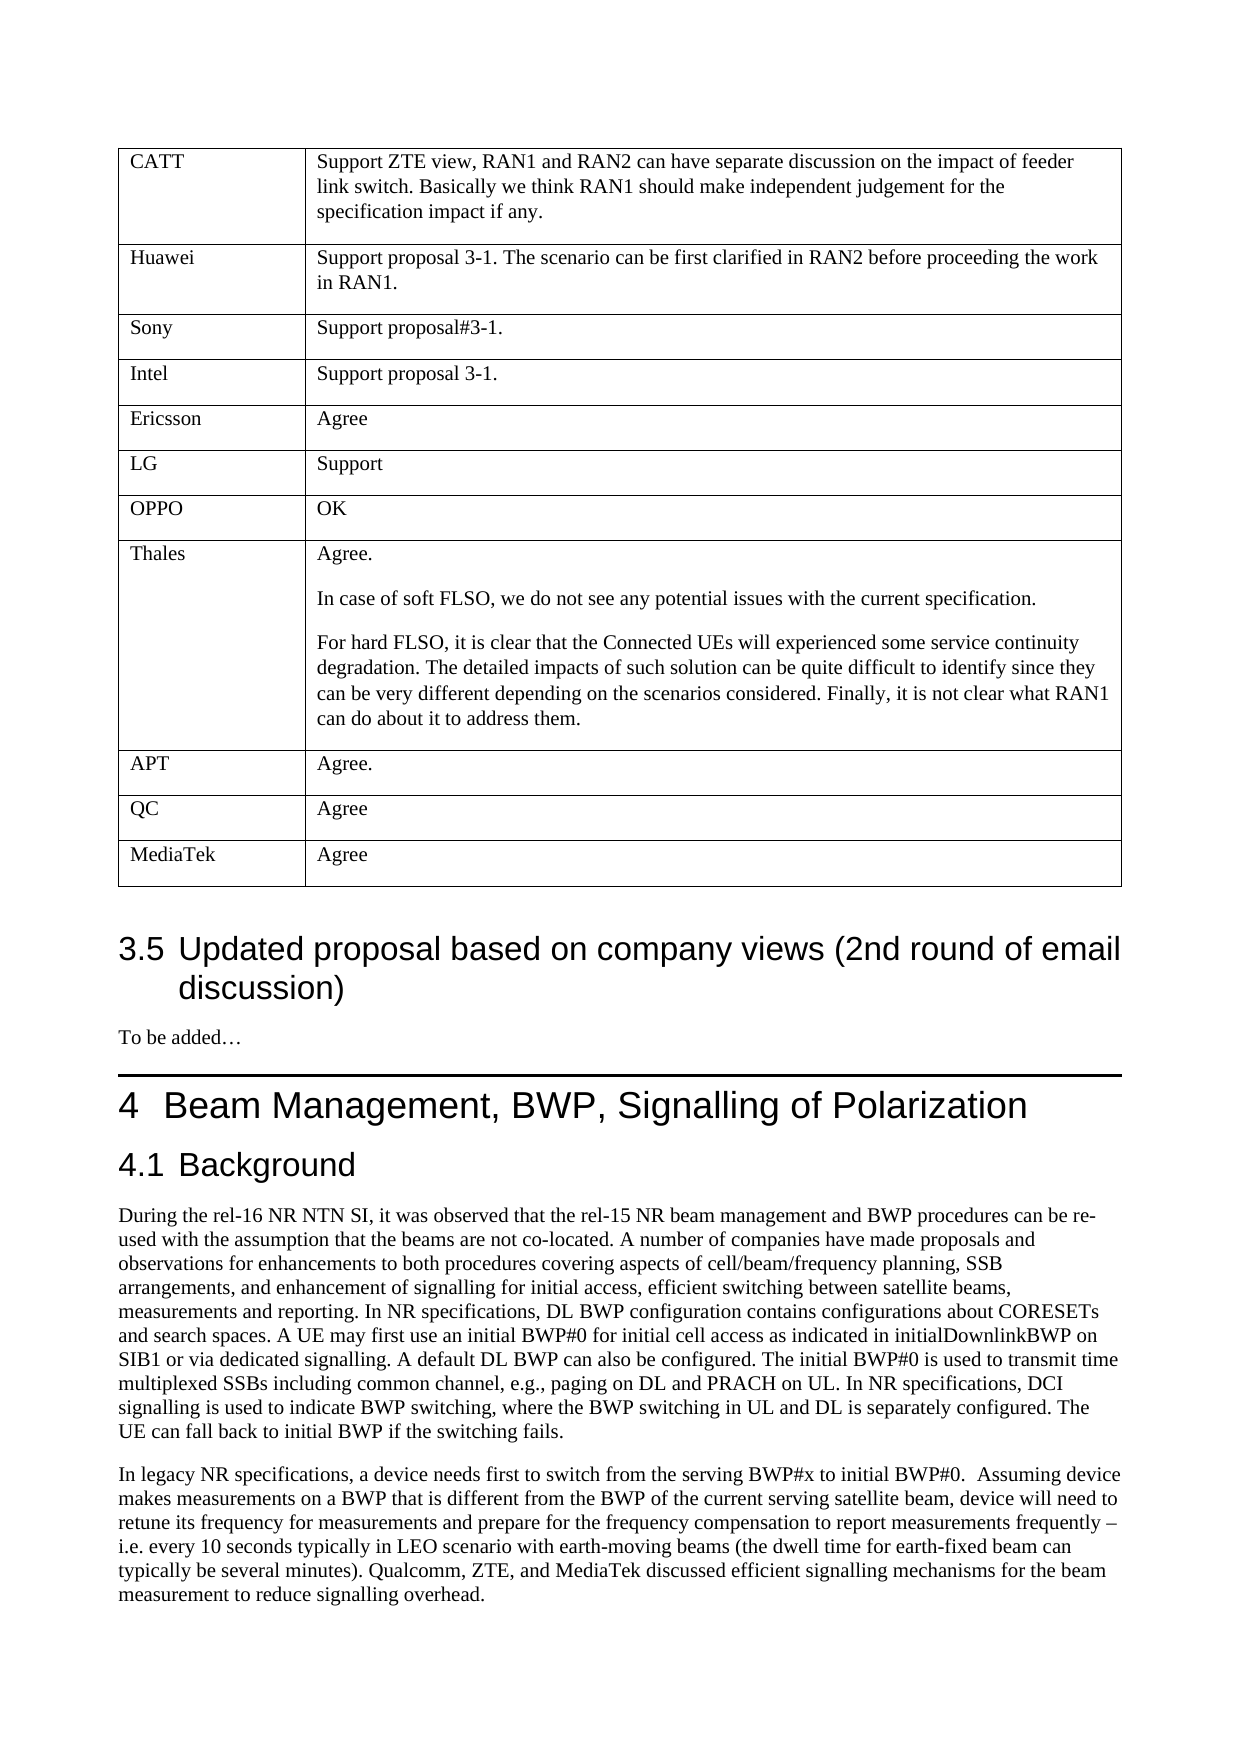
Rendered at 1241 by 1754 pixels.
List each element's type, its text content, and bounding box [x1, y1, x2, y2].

table_cell Support ZTE view, RAN1 and RAN2 can have separate discussion on the impact of feeder link switch. Basically we think RAN1 should make independent judgement for the specification impact if any. [306, 149, 1121, 243]
table_cell Intel [119, 360, 305, 404]
subtitle Beam Management, BWP, Signalling of Polarization [118, 1077, 1122, 1127]
table_cell Sony [119, 315, 305, 359]
text In legacy NR specifications, a device needs first to switch from the serving BWP#x to initial BWP#0. Assuming device makes measurements on a BWP that is different from the BWP of the current serving satellite beam, device will need to retune its frequency for measurements and prepare for the frequency compensation to report measurements frequently – i.e. every 10 seconds typically in LEO scenario with earth-moving beams (the dwell time for earth-fixed beam can typically be several minutes). Qualcomm, ZTE, and MediaTek discussed efficient signalling mechanisms for the beam measurement to reduce signalling overhead. [118, 1462, 1122, 1606]
subtitle Updated proposal based on company views (2nd round of email discussion) [118, 929, 1122, 1006]
table_cell Ericsson [119, 406, 305, 450]
table_cell Agree. [306, 751, 1121, 795]
table_cell Thales [119, 541, 305, 750]
table_cell QC [119, 796, 305, 840]
table_cell Support proposal#3-1. [306, 315, 1121, 359]
table_cell Agree [306, 841, 1121, 886]
text During the rel-16 NR NTN SI, it was observed that the rel-15 NR beam management and BWP procedures can be re-used with the assumption that the beams are not co-located. A number of companies have made proposals and observations for enhancements to both procedures covering aspects of cell/beam/frequency planning, SSB arrangements, and enhancement of signalling for initial access, efficient switching between satellite beams, measurements and reporting. In NR specifications, DL BWP configuration contains configurations about CORESETs and search spaces. A UE may first use an initial BWP#0 for initial cell access as indicated in initialDownlinkBWP on SIB1 or via dedicated signalling. A default DL BWP can also be configured. The initial BWP#0 is used to transmit time multiplexed SSBs including common channel, e.g., paging on DL and PRACH on UL. In NR specifications, DCI signalling is used to indicate BWP switching, where the BWP switching in UL and DL is separately configured. The UE can fall back to initial BWP if the switching fails. [118, 1203, 1122, 1443]
table_cell Support proposal 3-1. The scenario can be first clarified in RAN2 before proceeding the work in RAN1. [306, 245, 1121, 314]
table_cell Agree [306, 406, 1121, 450]
table_cell APT [119, 751, 305, 795]
table_cell LG [119, 451, 305, 495]
text To be added… [118, 1025, 1122, 1049]
table_cell OPPO [119, 496, 305, 540]
table_cell Support proposal 3-1. [306, 360, 1121, 404]
table_cell CATT [119, 149, 305, 243]
table_cell MediaTek [119, 841, 305, 886]
table_cell Huawei [119, 245, 305, 314]
table_cell OK [306, 496, 1121, 540]
table_cell Agree. In case of soft FLSO, we do not see any potential issues with the current specification. For hard FLSO, it is clear that the Connected UEs will experienced some service continuity degradation. The detailed impacts of such solution can be quite difficult to identify since they can be very different depending on the scenarios considered. Finally, it is not clear what RAN1 can do about it to address them. [306, 541, 1121, 750]
table_cell Agree [306, 796, 1121, 840]
subtitle Background [118, 1145, 1122, 1184]
table_cell Support [306, 451, 1121, 495]
